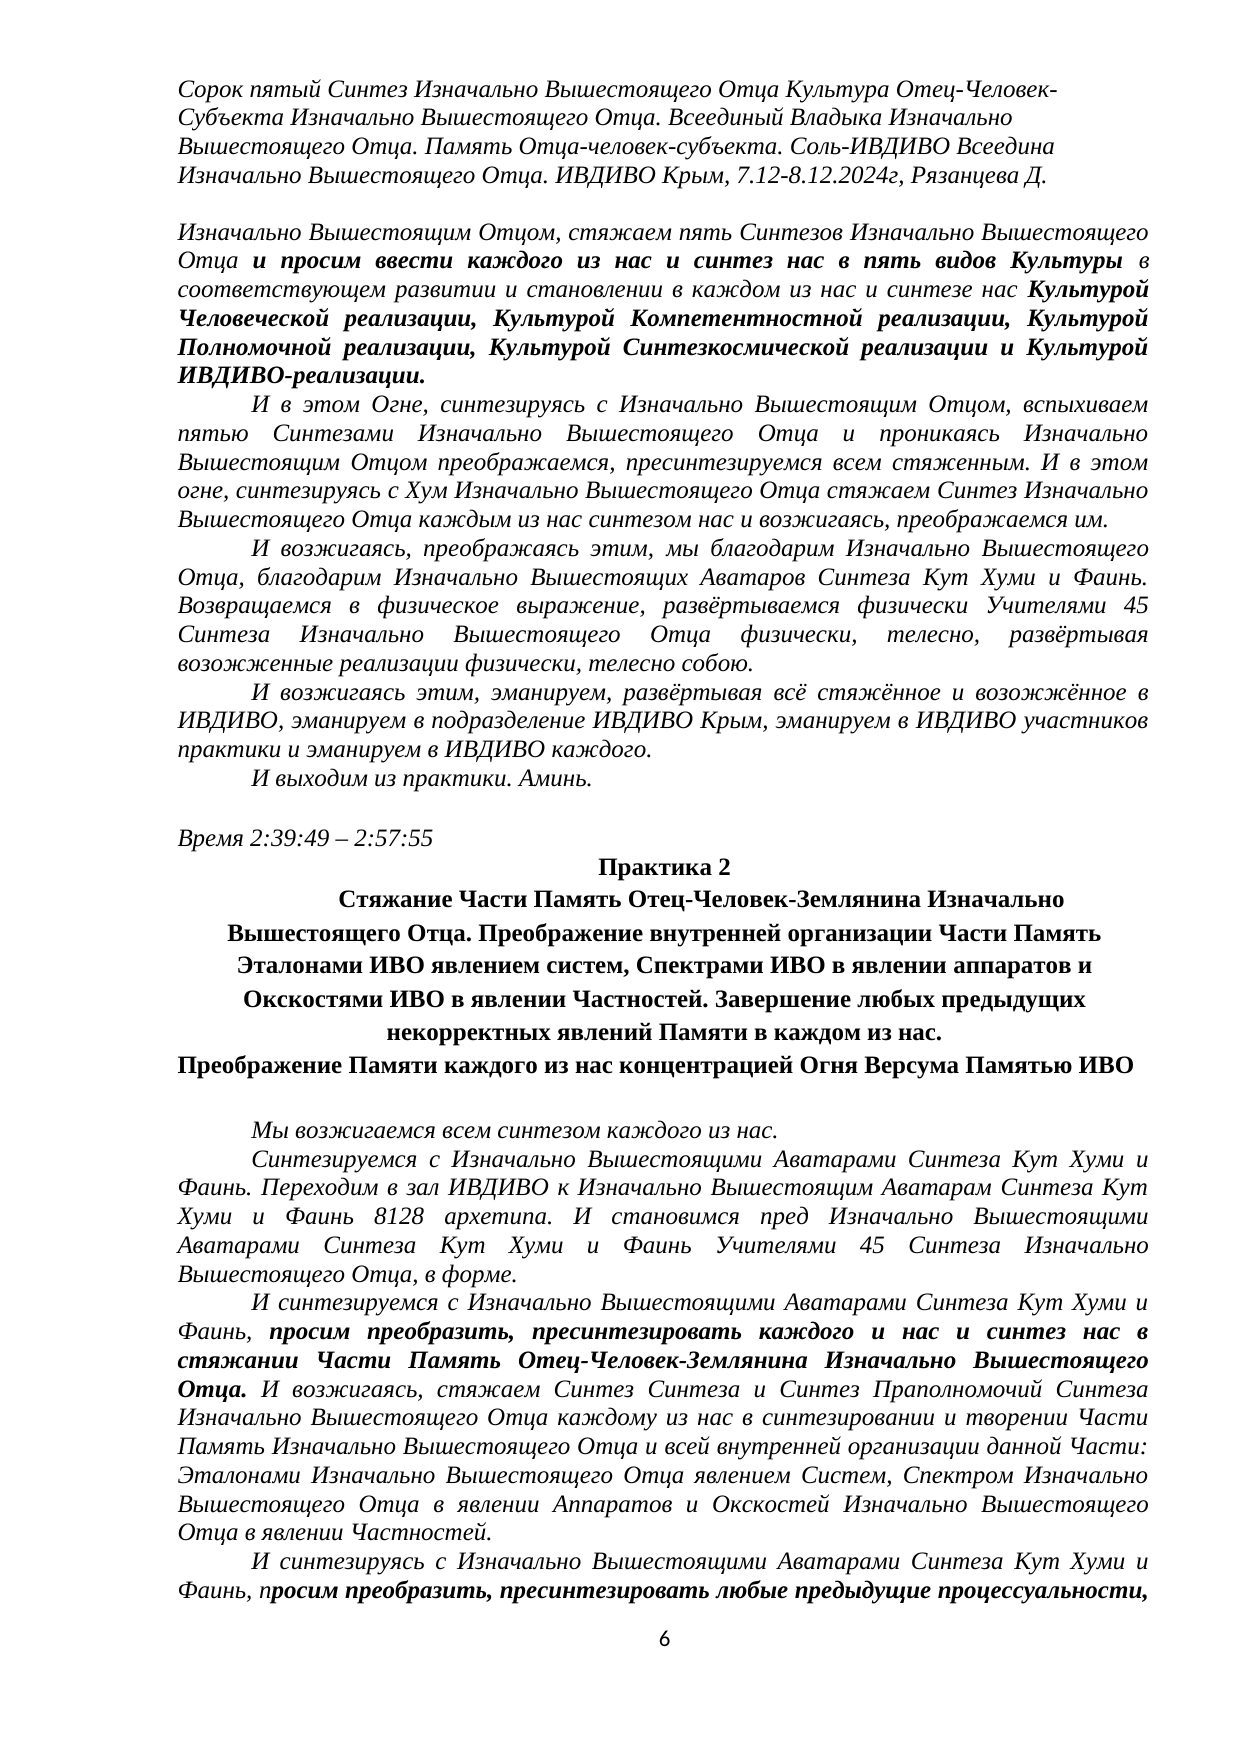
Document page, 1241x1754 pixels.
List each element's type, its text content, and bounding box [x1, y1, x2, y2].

text Синтезируемся с Изначально Вышестоящими Аватарами Синтеза Кут Хуми и Фаинь. Переходим в зал ИВДИВО к Изначально Вышестоящим Аватарам Синтеза Кут Хуми и Фаинь 8128 архетипа. И становимся пред Изначально Вышестоящими Аватарами Синтеза Кут Хуми и Фаинь Учителями 45 Синтеза Изначально Вышестоящего Отца, в форме. [177, 1144, 1152, 1287]
text Практика 2 [177, 852, 1152, 880]
text И синтезируемся с Изначально Вышестоящими Аватарами Синтеза Кут Хуми и Фаинь, просим преобразить, пресинтезировать каждого и нас и синтез нас в стяжании Части Память Отец-Человек-Землянина Изначально Вышестоящего Отца. И возжигаясь, стяжаем Синтез Синтеза и Синтез Праполномочий Синтеза Изначально Вышестоящего Отца каждому из нас в синтезировании и творении Части Память Изначально Вышестоящего Отца и всей внутренней организации данной Части: Эталонами Изначально Вышестоящего Отца явлением Систем, Спектром Изначально Вышестоящего Отца в явлении Аппаратов и Окскостей Изначально Вышестоящего Отца в явлении Частностей. [177, 1287, 1152, 1546]
text Стяжание Части Память Отец-Человек-Землянина Изначально Вышестоящего Отца. Преображение внутренней организации Части Память Эталонами ИВО явлением систем, Спектрами ИВО в явлении аппаратов и Окскостями ИВО в явлении Частностей. Завершение любых предыдущих некорректных явлений Памяти в каждом из нас. [177, 884, 1152, 1045]
text И возжигаясь этим, эманируем, развёртывая всё стяжённое и возожжённое в ИВДИВО, эманируем в подразделение ИВДИВО Крым, эманируем в ИВДИВО участников практики и эманируем в ИВДИВО каждого. [177, 677, 1152, 763]
text И возжигаясь, преображаясь этим, мы благодарим Изначально Вышестоящего Отца, благодарим Изначально Вышестоящих Аватаров Синтеза Кут Хуми и Фаинь. Возвращаемся в физическое выражение, развёртываемся физически Учителями 45 Синтеза Изначально Вышестоящего Отца физически, телесно, развёртывая возожженные реализации физически, телесно собою. [177, 533, 1152, 677]
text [177, 217, 1152, 389]
text Преображение Памяти каждого из нас концентрацией Огня Версума Памятью ИВО [177, 1050, 1152, 1078]
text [177, 1546, 1152, 1604]
text И в этом Огне, синтезируясь с Изначально Вышестоящим Отцом, вспыхиваем пятью Синтезами Изначально Вышестоящего Отца и проникаясь Изначально Вышестоящим Отцом преображаемся, пресинтезируемся всем стяженным. И в этом огне, синтезируясь с Хум Изначально Вышестоящего Отца стяжаем Синтез Изначально Вышестоящего Отца каждым из нас синтезом нас и возжигаясь, преображаемся им. [177, 389, 1152, 533]
text И выходим из практики. Аминь. [177, 763, 1152, 792]
text Время 2:39:49 – 2:57:55 [177, 823, 1152, 852]
text Мы возжигаемся всем синтезом каждого из нас. [177, 1115, 1152, 1144]
